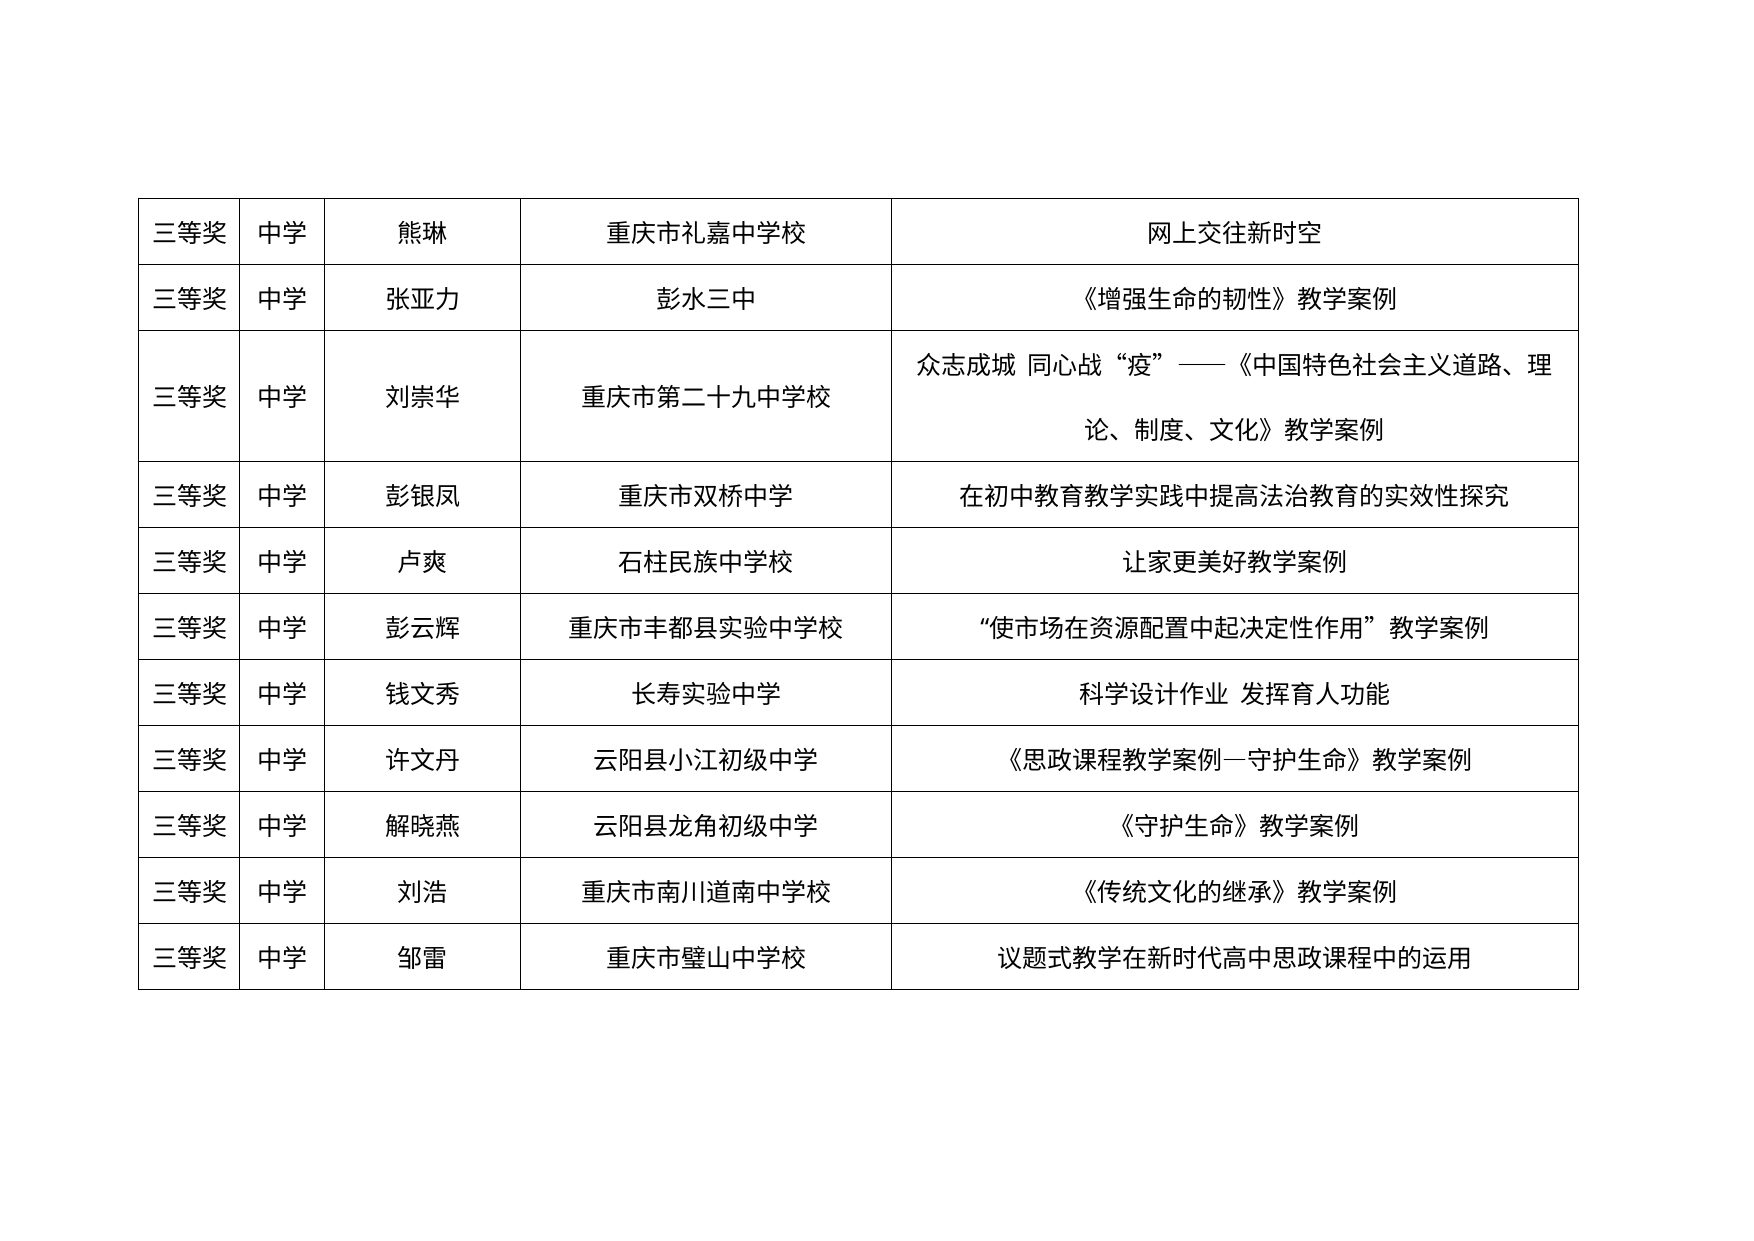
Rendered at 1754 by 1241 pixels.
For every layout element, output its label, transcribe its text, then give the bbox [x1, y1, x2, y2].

table_cell 钱文秀 [325, 660, 520, 725]
table_cell 云阳县小江初级中学 [521, 726, 891, 791]
table_cell 重庆市礼嘉中学校 [521, 199, 891, 264]
table_cell 三等奖 [139, 462, 239, 527]
table_cell 中学 [240, 726, 324, 791]
table_cell 重庆市第二十九中学校 [521, 331, 891, 461]
table_cell 解晓燕 [325, 792, 520, 857]
table_cell 彭云辉 [325, 594, 520, 659]
table_cell 中学 [240, 331, 324, 461]
table_cell 刘浩 [325, 858, 520, 923]
table_cell 邹雷 [325, 924, 520, 989]
table_cell 中学 [240, 792, 324, 857]
table_cell 中学 [240, 660, 324, 725]
table_cell 《增强生命的韧性》教学案例 [892, 265, 1578, 330]
table_cell 彭银凤 [325, 462, 520, 527]
table_cell 中学 [240, 858, 324, 923]
table_cell 重庆市璧山中学校 [521, 924, 891, 989]
table_cell 云阳县龙角初级中学 [521, 792, 891, 857]
table_cell 三等奖 [139, 594, 239, 659]
table_cell 刘崇华 [325, 331, 520, 461]
table_cell 三等奖 [139, 924, 239, 989]
table_cell 三等奖 [139, 331, 239, 461]
table_cell 石柱民族中学校 [521, 528, 891, 593]
table_cell 中学 [240, 265, 324, 330]
table_cell 三等奖 [139, 726, 239, 791]
table_cell 三等奖 [139, 858, 239, 923]
table_cell 让家更美好教学案例 [892, 528, 1578, 593]
table_cell 张亚力 [325, 265, 520, 330]
table_cell 重庆市丰都县实验中学校 [521, 594, 891, 659]
table_cell 长寿实验中学 [521, 660, 891, 725]
table_cell 许文丹 [325, 726, 520, 791]
table_cell 中学 [240, 199, 324, 264]
table_cell 中学 [240, 528, 324, 593]
table_cell 重庆市双桥中学 [521, 462, 891, 527]
table_cell 三等奖 [139, 199, 239, 264]
table_cell 议题式教学在新时代高中思政课程中的运用 [892, 924, 1578, 989]
table_cell 熊琳 [325, 199, 520, 264]
table_cell 彭水三中 [521, 265, 891, 330]
table_cell 三等奖 [139, 265, 239, 330]
table_cell 三等奖 [139, 528, 239, 593]
table_cell 卢爽 [325, 528, 520, 593]
table_cell 中学 [240, 462, 324, 527]
table_cell 《守护生命》教学案例 [892, 792, 1578, 857]
table_cell 科学设计作业 发挥育人功能 [892, 660, 1578, 725]
table_cell 《思政课程教学案例—守护生命》教学案例 [892, 726, 1578, 791]
table_cell 中学 [240, 594, 324, 659]
table_cell 众志成城 同心战“疫”——《中国特色社会主义道路、理论、制度、文化》教学案例 [892, 331, 1578, 461]
table_cell 《传统文化的继承》教学案例 [892, 858, 1578, 923]
table_cell 在初中教育教学实践中提高法治教育的实效性探究 [892, 462, 1578, 527]
table_cell 重庆市南川道南中学校 [521, 858, 891, 923]
table_cell 网上交往新时空 [892, 199, 1578, 264]
table_cell 中学 [240, 924, 324, 989]
table_cell “使市场在资源配置中起决定性作用”教学案例 [892, 594, 1578, 659]
table_cell 三等奖 [139, 660, 239, 725]
table_cell 三等奖 [139, 792, 239, 857]
